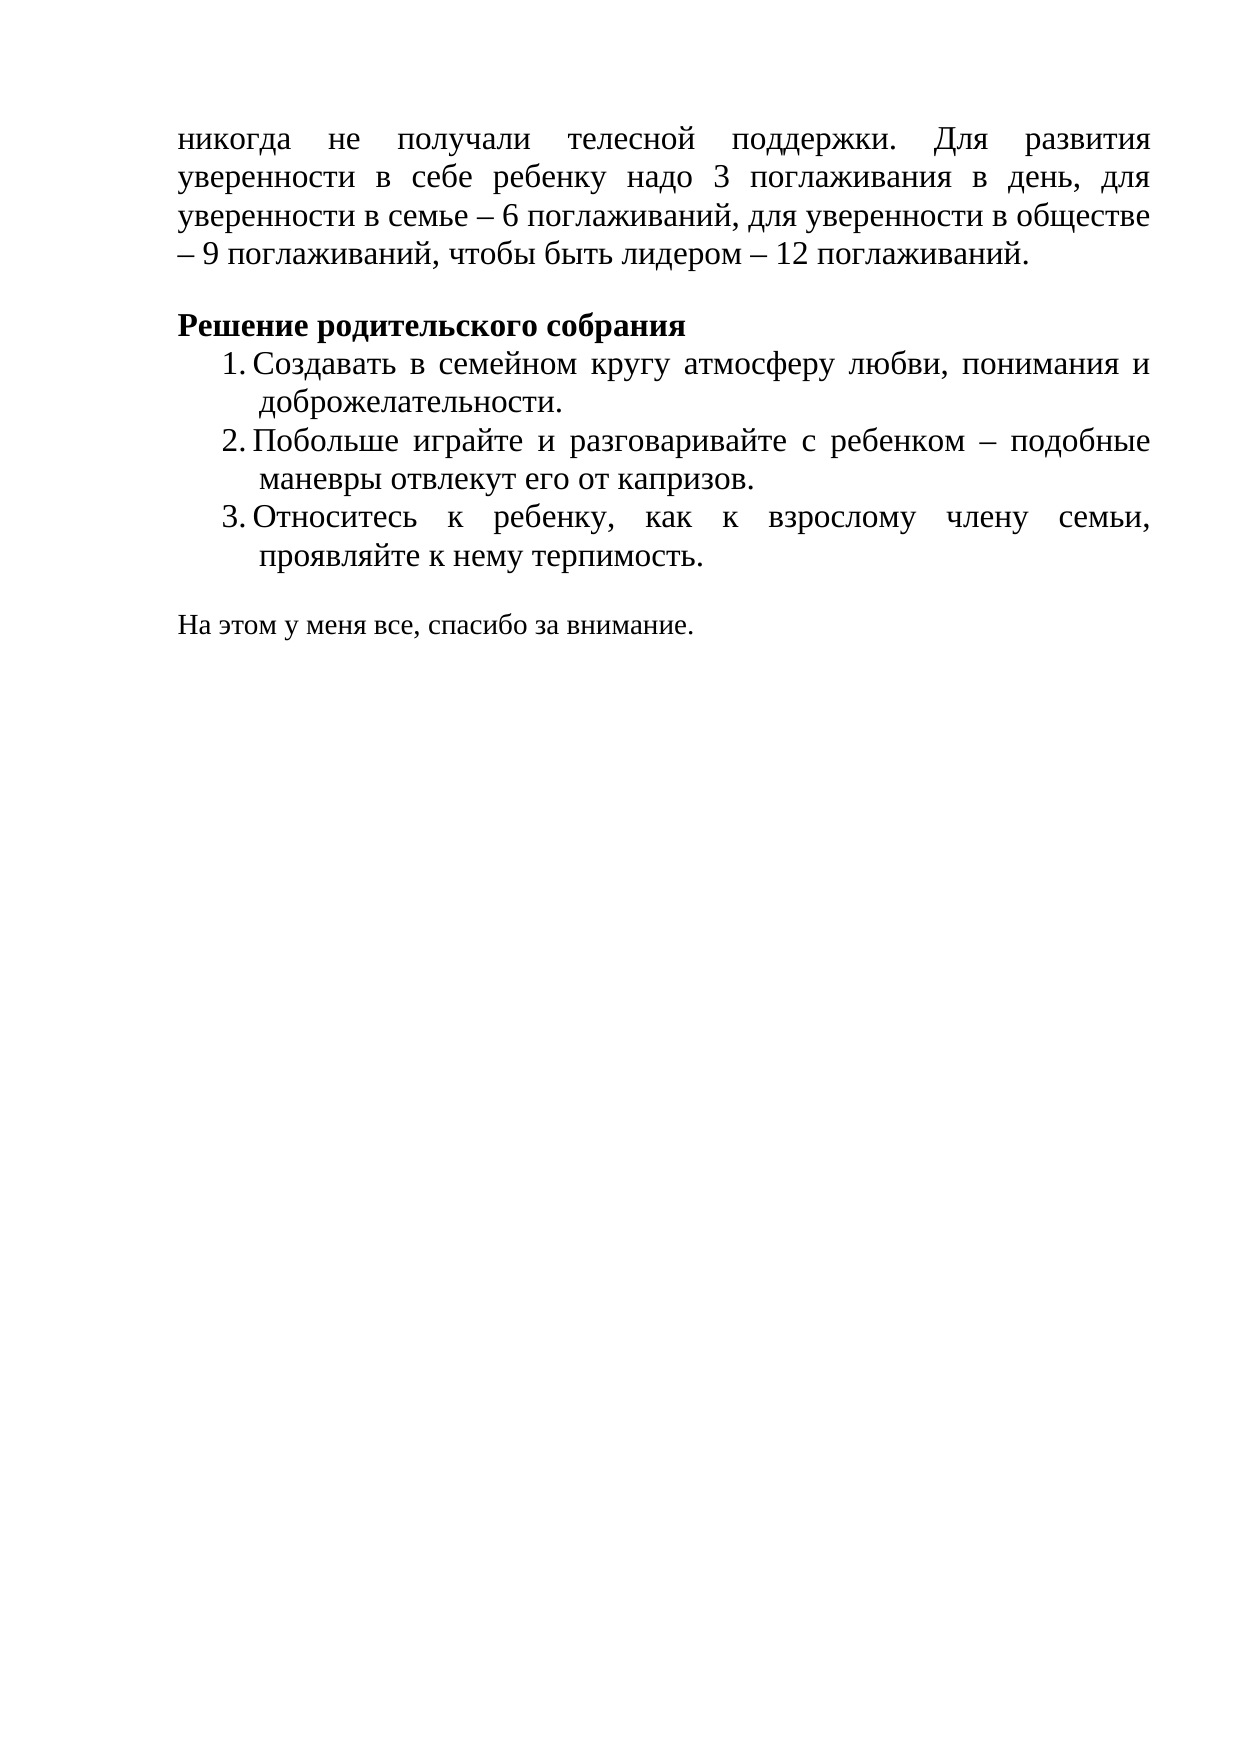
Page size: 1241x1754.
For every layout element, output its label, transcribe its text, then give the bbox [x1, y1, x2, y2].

list Побольше играйте и разговаривайте с ребенком – подобные маневры отвлекут его от капризов. [221, 420, 1152, 497]
list Относитесь к ребенку, как к взрослому члену семьи, проявляйте к нему терпимость. [221, 497, 1152, 573]
list Создавать в семейном кругу атмосферу любви, понимания и доброжелательности. [221, 343, 1152, 420]
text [177, 118, 1152, 271]
text Решение родительского собрания [177, 305, 1152, 343]
text На этом у меня все, спасибо за внимание. [177, 607, 1152, 640]
